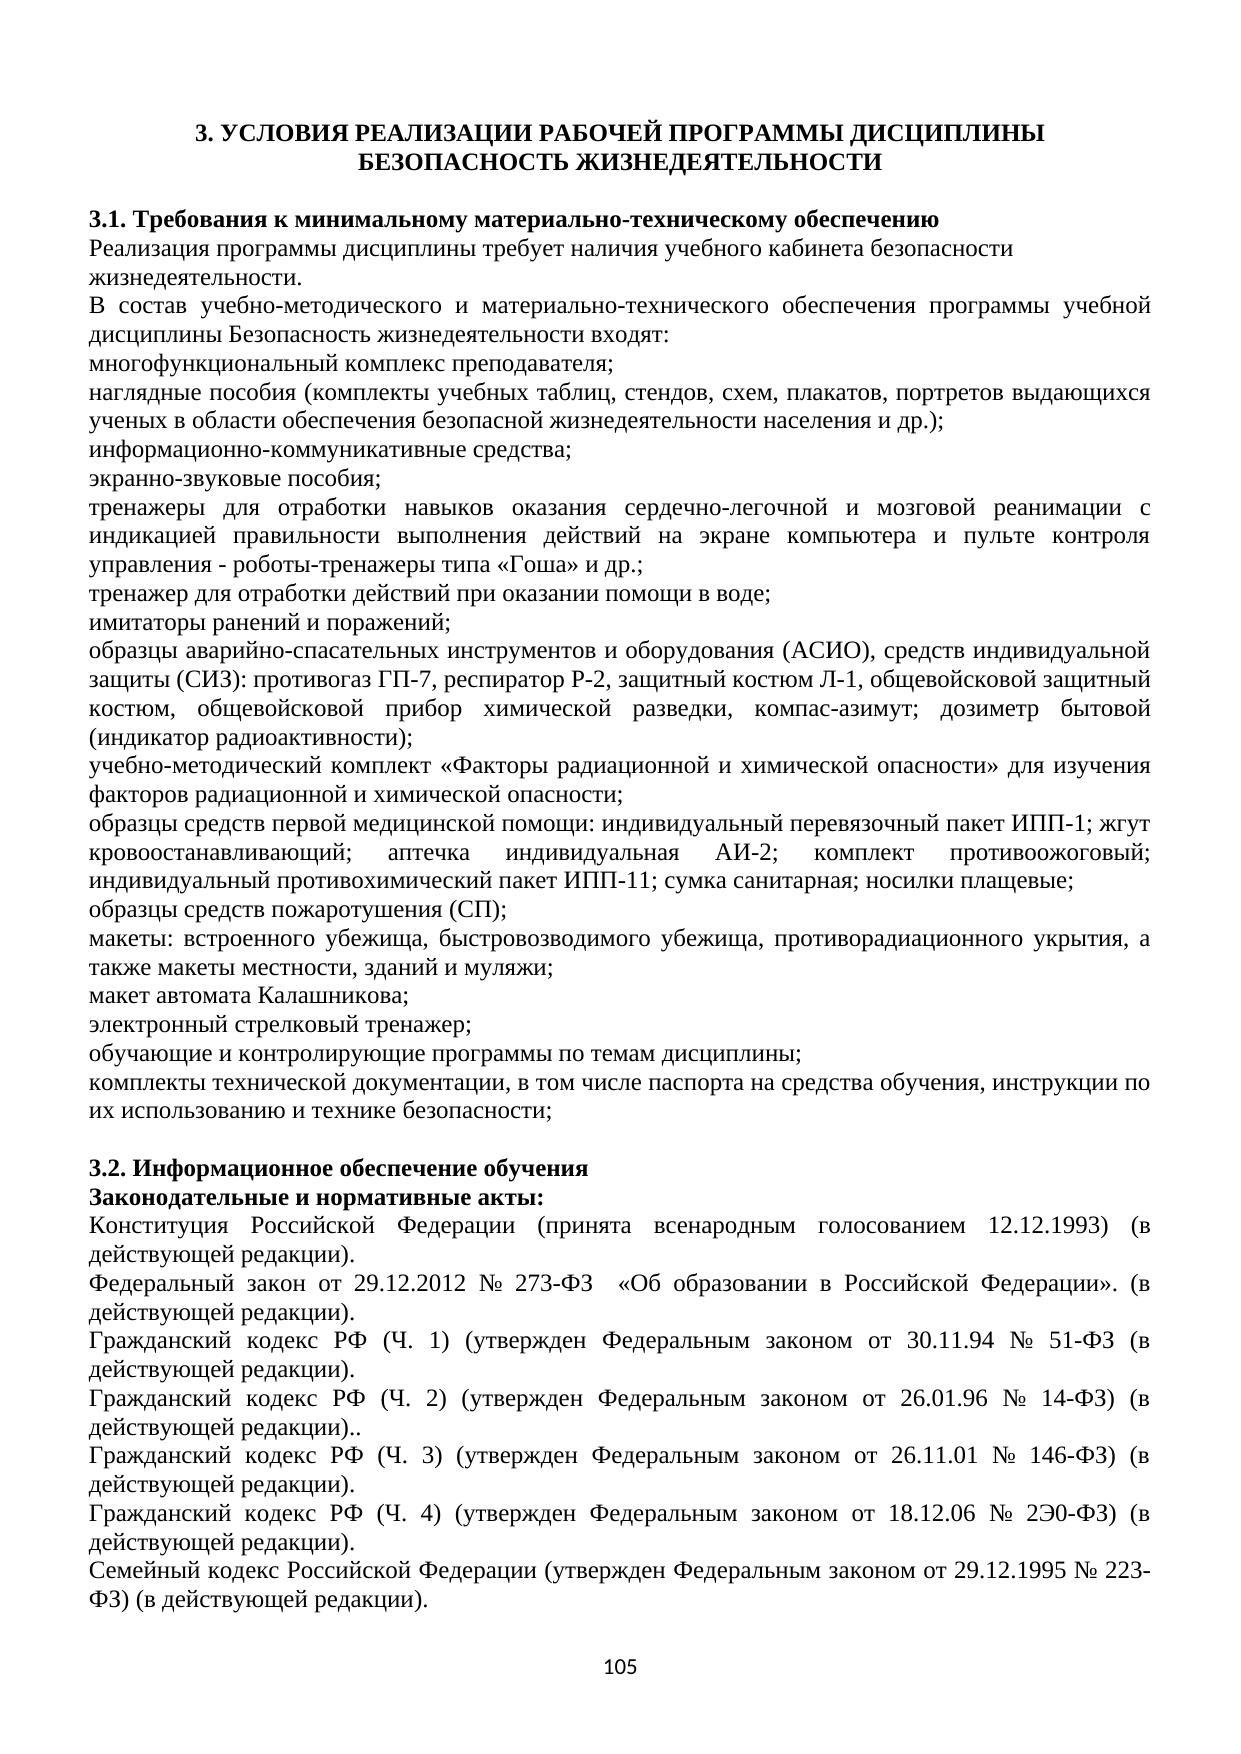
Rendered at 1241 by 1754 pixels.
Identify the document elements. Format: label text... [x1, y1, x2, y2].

text наглядные пособия (комплекты учебных таблиц, стендов, схем, плакатов, портретов выдающихся ученых в области обеспечения безопасной жизнедеятельности населения и др.); [89, 377, 1152, 434]
text обучающие и контролирующие программы по темам дисциплины; [89, 1038, 1152, 1067]
text Законодательные и нормативные акты: [89, 1182, 1152, 1211]
text В состав учебно-методического и материально-технического обеспечения программы учебной дисциплины Безопасность жизнедеятельности входят: [89, 291, 1152, 348]
text макет автомата Калашникова; [89, 981, 1152, 1009]
text электронный стрелковый тренажер; [89, 1009, 1152, 1038]
text тренажер для отработки действий при оказании помощи в воде; [89, 578, 1152, 607]
text экранно-звуковые пособия; [89, 463, 1152, 492]
text Реализация программы дисциплины требует наличия учебного кабинета безопасности жизнедеятельности. [89, 233, 1152, 291]
text информационно-коммуникативные средства; [89, 434, 1152, 463]
text имитаторы ранений и поражений; [89, 607, 1152, 636]
list Гражданский кодекс РФ (Ч. 1) (утвержден Федеральным законом от 30.11.94 № 51-ФЗ (в действующей редакции). [89, 1326, 1152, 1383]
text макеты: встроенного убежища, быстровозводимого убежища, противорадиационного укрытия, а также макеты местности, зданий и муляжи; [89, 923, 1152, 981]
list Гражданский кодекс РФ (Ч. 2) (утвержден Федеральным законом от 26.01.96 № 14-ФЗ) (в действующей редакции).. [89, 1383, 1152, 1441]
list Гражданский кодекс РФ (Ч. 3) (утвержден Федеральным законом от 26.11.01 № 146-ФЗ) (в действующей редакции). [89, 1441, 1152, 1498]
text тренажеры для отработки навыков оказания сердечно-легочной и мозговой реанимации с индикацией правильности выполнения действий на экране компьютера и пульте контроля управления - роботы-тренажеры типа «Гоша» и др.; [89, 492, 1152, 578]
text 3.2. Информационное обеспечение обучения [89, 1153, 1152, 1182]
list Федеральный закон от 29.12.2012 № 273-ФЗ «Об образовании в Российской Федерации». (в действующей редакции). [89, 1268, 1152, 1326]
text образцы средств пожаротушения (СП); [89, 894, 1152, 923]
text учебно-методический комплект «Факторы радиационной и химической опасности» для изучения факторов радиационной и химической опасности; [89, 751, 1152, 808]
text 3. УСЛОВИЯ РЕАЛИЗАЦИИ РАБОЧЕЙ ПРОГРАММЫ ДИСЦИПЛИНЫ БЕЗОПАСНОСТЬ ЖИЗНЕДЕЯТЕЛЬНОСТИ [89, 118, 1152, 176]
text 3.1. Требования к минимальному материально-техническому обеспечению [89, 204, 1152, 233]
text образцы аварийно-спасательных инструментов и оборудования (АСИО), средств индивидуальной защиты (СИЗ): противогаз ГП-7, респиратор Р-2, защитный костюм Л-1, общевойсковой защитный костюм, общевойсковой прибор химической разведки, компас-азимут; дозиметр бытовой (индикатор радиоактивности); [89, 636, 1152, 751]
text многофункциональный комплекс преподавателя; [89, 348, 1152, 377]
list Семейный кодекс Российской Федерации (утвержден Федеральным законом от 29.12.1995 № 223-ФЗ) (в действующей редакции). [89, 1556, 1152, 1613]
list Конституция Российской Федерации (принята всенародным голосованием 12.12.1993) (в действующей редакции). [89, 1211, 1152, 1268]
list Гражданский кодекс РФ (Ч. 4) (утвержден Федеральным законом от 18.12.06 № 2Э0-ФЗ) (в действующей редакции). [89, 1498, 1152, 1556]
text образцы средств первой медицинской помощи: индивидуальный перевязочный пакет ИПП-1; жгут кровоостанавливающий; аптечка индивидуальная АИ-2; комплект противоожоговый; индивидуальный противохимический пакет ИПП-11; сумка санитарная; носилки плащевые; [89, 808, 1152, 894]
text комплекты технической документации, в том числе паспорта на средства обучения, инструкции по их использованию и технике безопасности; [89, 1067, 1152, 1124]
